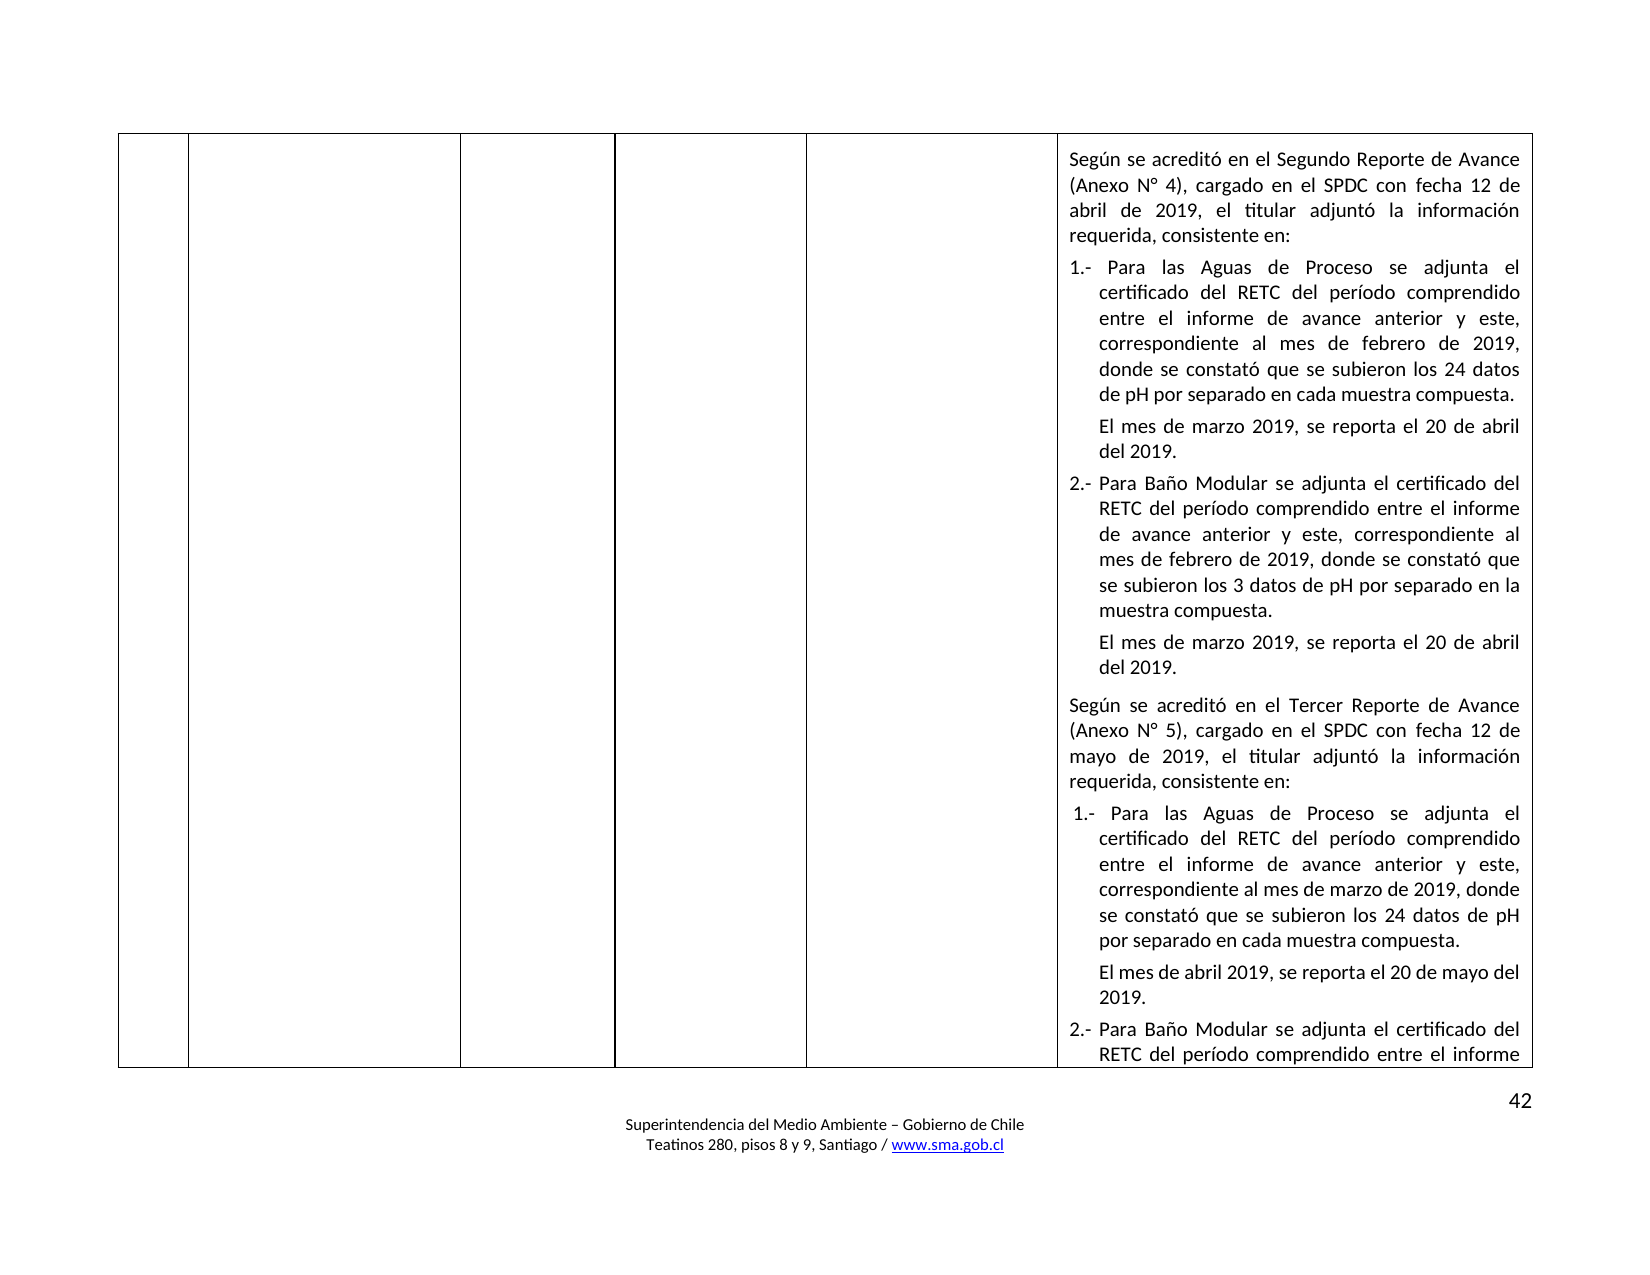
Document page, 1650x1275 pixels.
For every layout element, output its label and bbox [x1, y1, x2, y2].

table_cell [807, 134, 1057, 1067]
